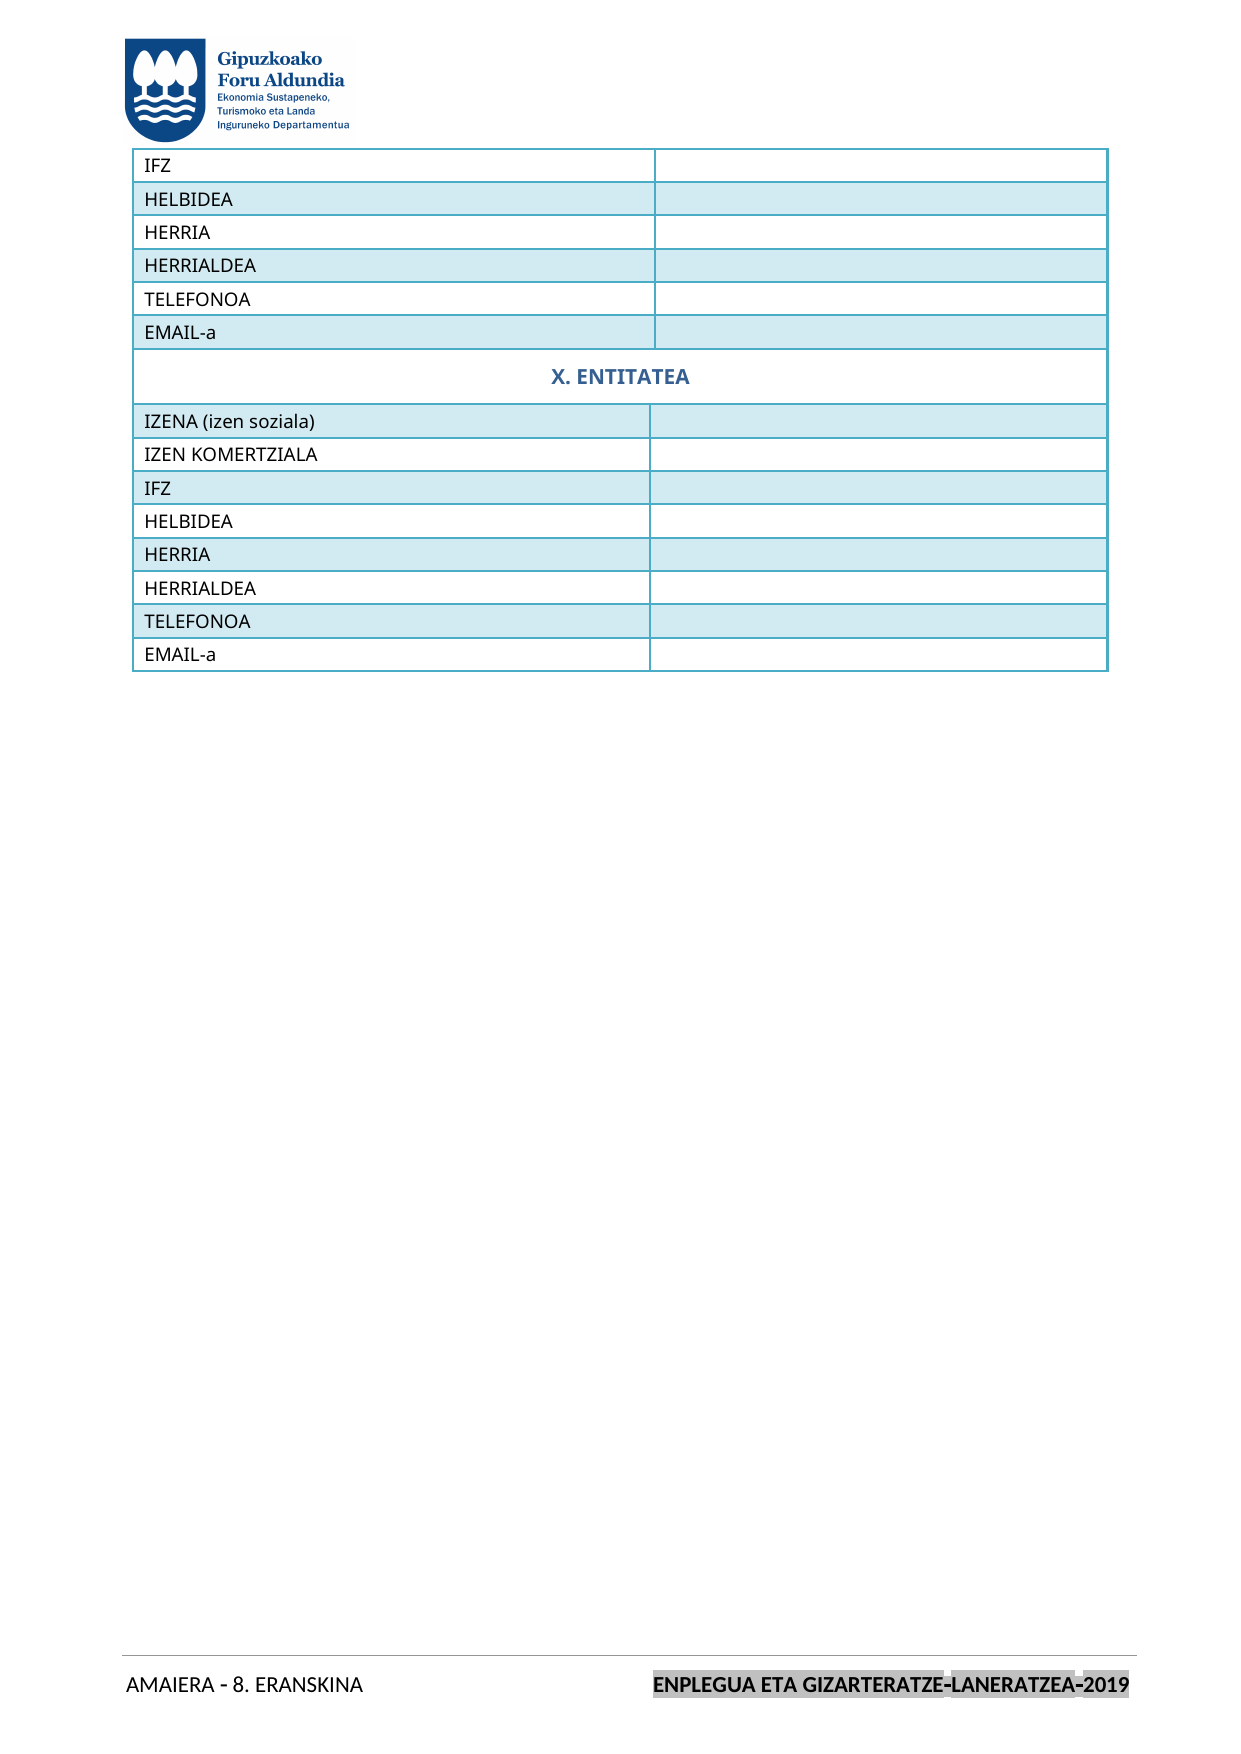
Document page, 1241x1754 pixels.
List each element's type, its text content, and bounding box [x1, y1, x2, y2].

table_cell IFZ [134, 472, 649, 503]
table_cell [656, 216, 1106, 248]
table_cell [651, 439, 1106, 470]
table_cell [656, 150, 1106, 181]
table_cell IFZ [134, 150, 654, 181]
table_cell HERRIALDEA [134, 572, 649, 603]
table_cell [656, 283, 1106, 314]
table_cell HELBIDEA [134, 505, 649, 537]
table_cell TELEFONOA [134, 283, 654, 314]
table_cell [651, 605, 1106, 637]
table_cell [656, 183, 1106, 214]
table_cell [656, 316, 1106, 348]
table_cell X. ENTITATEA [134, 350, 1106, 403]
table_cell [656, 250, 1106, 281]
table_cell HERRIA [134, 539, 649, 570]
table_cell IZENA (izen soziala) [134, 405, 649, 437]
table_cell [651, 539, 1106, 570]
table_cell HERRIA [134, 216, 654, 248]
table_cell EMAIL-a [134, 316, 654, 348]
table_cell [651, 505, 1106, 537]
table_cell EMAIL-a [134, 639, 649, 670]
picture [122, 37, 356, 145]
table_cell IZEN KOMERTZIALA [134, 439, 649, 470]
table_cell HERRIALDEA [134, 250, 654, 281]
table_cell [651, 639, 1106, 670]
table_cell [651, 472, 1106, 503]
table_cell [651, 405, 1106, 437]
table_cell TELEFONOA [134, 605, 649, 637]
table_cell [651, 572, 1106, 603]
table_cell HELBIDEA [134, 183, 654, 214]
